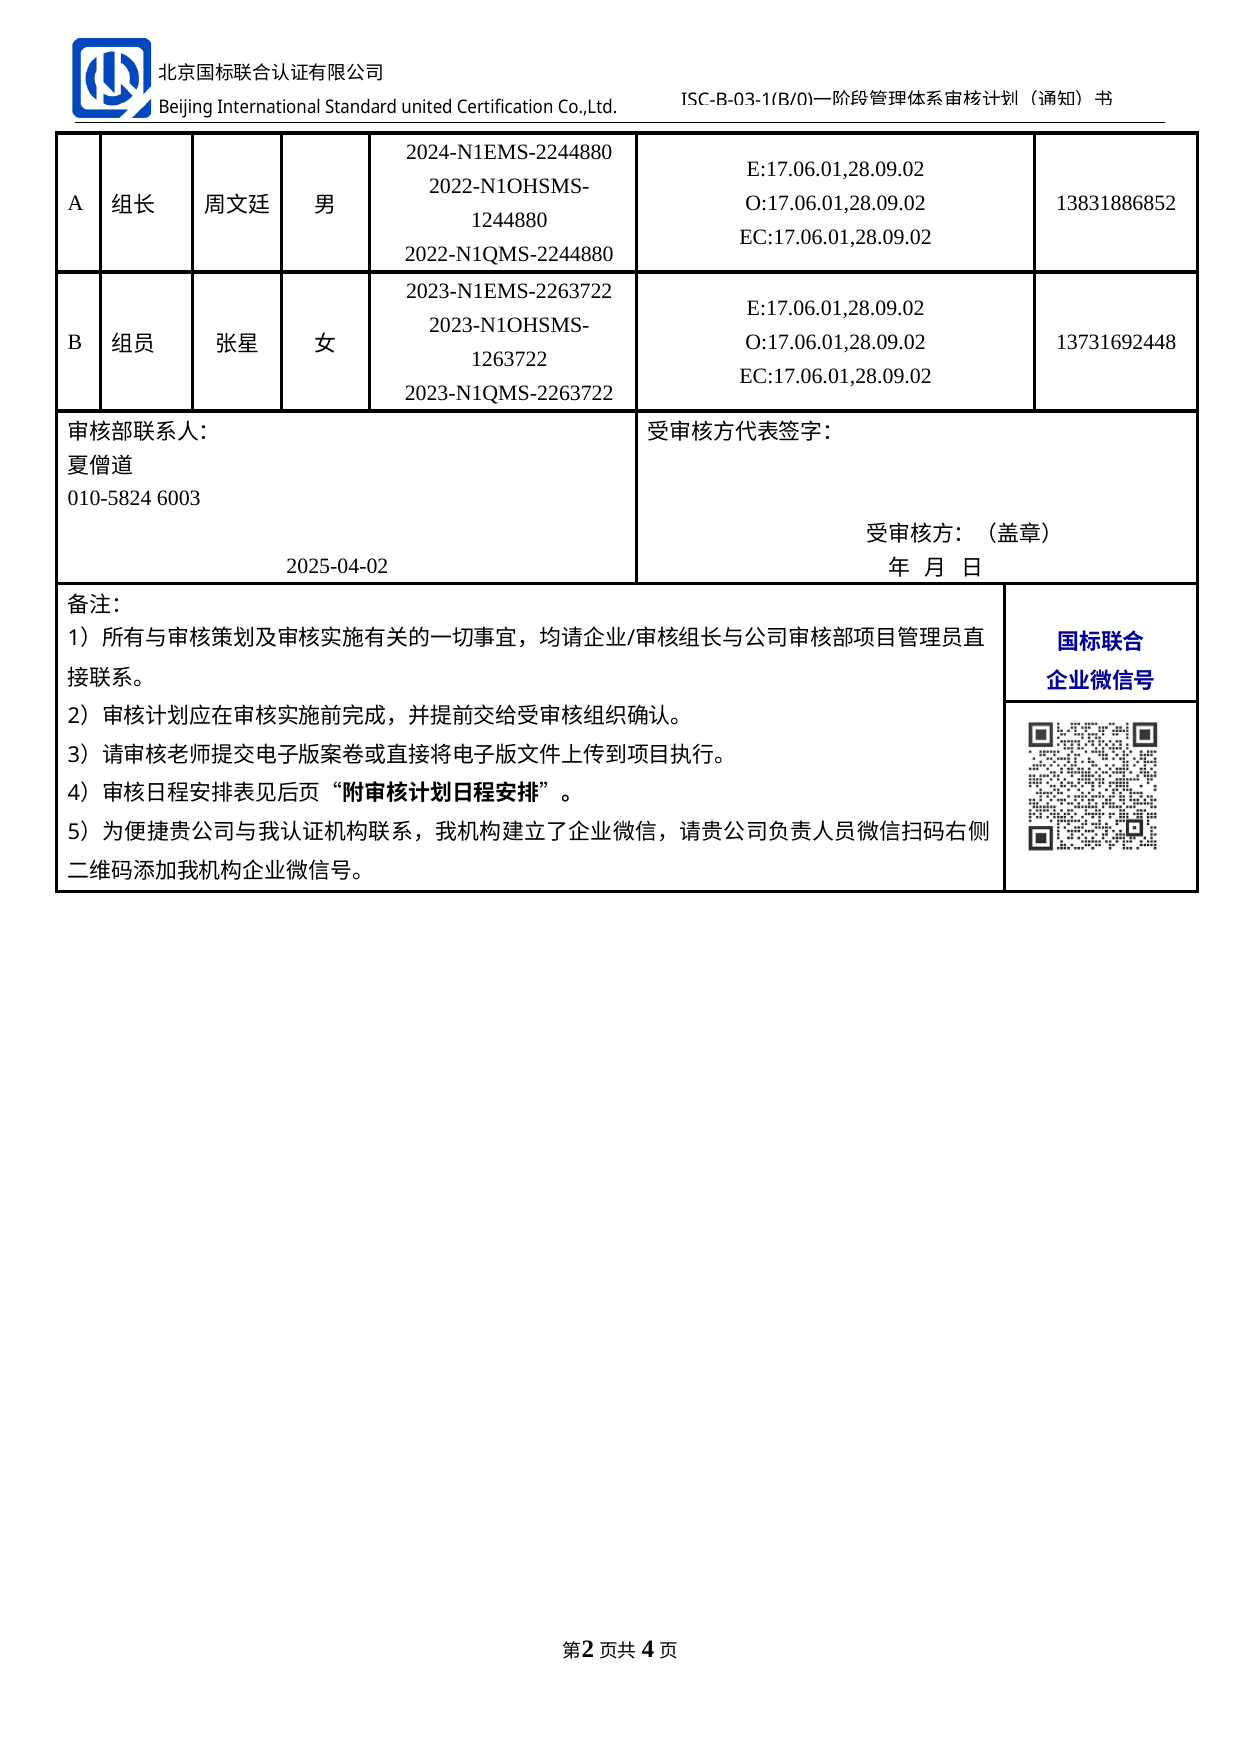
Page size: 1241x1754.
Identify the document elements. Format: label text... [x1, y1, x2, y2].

table_cell [1006, 703, 1196, 890]
table_cell 组长 [102, 135, 191, 270]
table_cell 备注： 1）所有与审核策划及审核实施有关的一切事宜，均请企业/审核组长与公司审核部项目管理员直接联系。 2）审核计划应在审核实施前完成，并提前交给受审核组织确认。 3）请审核老师提交电子版案卷或直接将电子版文件上传到项目执行。 4）审核日程安排表见后页“附审核计划日程安排”。 5）为便捷贵公司与我认证机构联系，我机构建立了企业微信，请贵公司负责人员微信扫码右侧二维码添加我机构企业微信号。 [58, 585, 1003, 890]
table_cell 受审核方代表签字： 受审核方：（盖章） 年 月 日 [638, 413, 1196, 582]
table_cell 国标联合 企业微信号 [1006, 585, 1196, 700]
table_cell A [58, 135, 99, 270]
table_cell B [58, 274, 99, 409]
table_cell 组员 [102, 274, 191, 409]
table_cell 2023-N1EMS-2263722 2023-N1OHSMS-1263722 2023-N1QMS-2263722 [371, 274, 635, 409]
table_cell 审核部联系人： 夏僧道 010-5824 6003 2025-04-02 [58, 413, 635, 582]
table_cell E:17.06.01,28.09.02 O:17.06.01,28.09.02 EC:17.06.01,28.09.02 [638, 274, 1033, 409]
picture [1020, 716, 1166, 860]
table_cell 2024-N1EMS-2244880 2022-N1OHSMS-1244880 2022-N1QMS-2244880 [371, 135, 635, 270]
picture [72, 38, 152, 118]
table_cell 男 [283, 135, 368, 270]
table_cell 女 [283, 274, 368, 409]
table_cell 13831886852 [1036, 135, 1196, 270]
table_cell E:17.06.01,28.09.02 O:17.06.01,28.09.02 EC:17.06.01,28.09.02 [638, 135, 1033, 270]
table_cell 张星 [194, 274, 280, 409]
table_cell 13731692448 [1036, 274, 1196, 409]
table_cell 周文廷 [194, 135, 280, 270]
